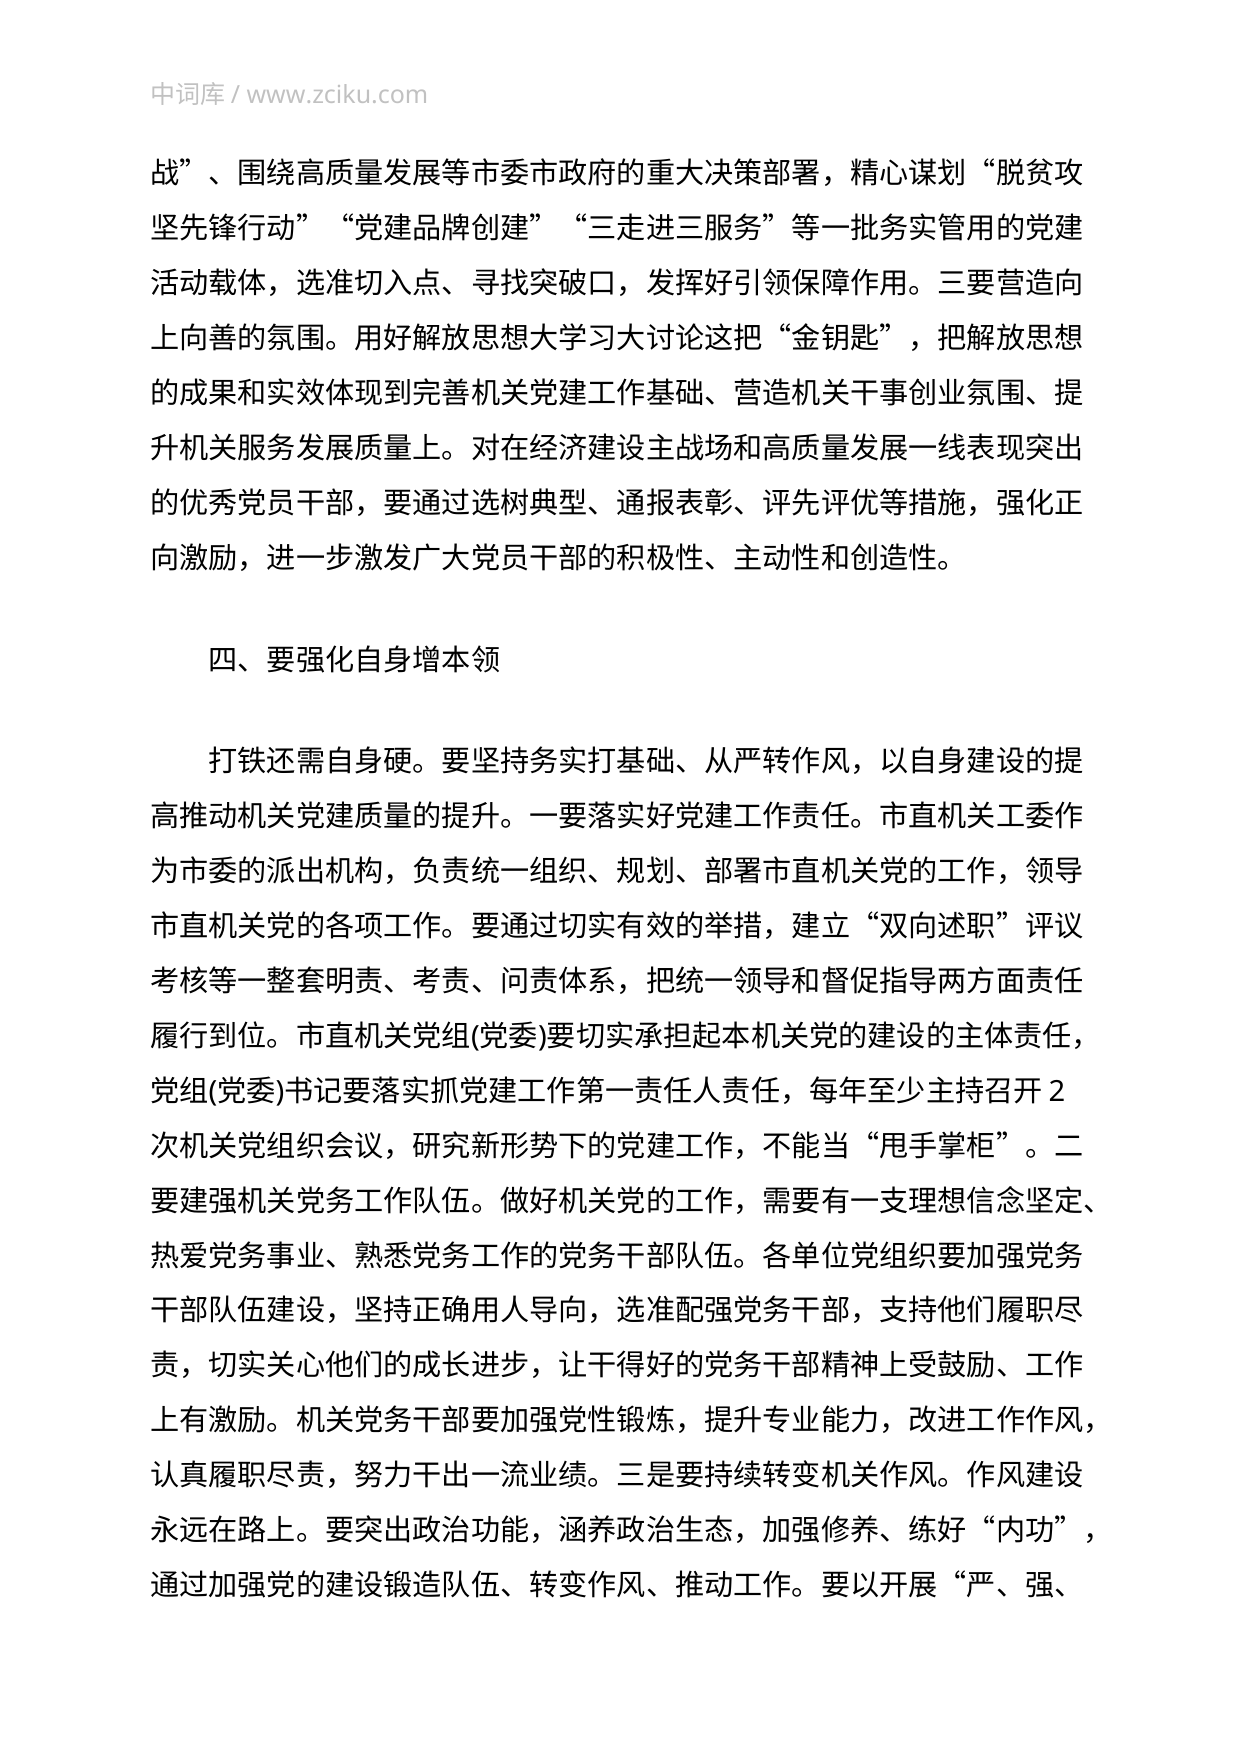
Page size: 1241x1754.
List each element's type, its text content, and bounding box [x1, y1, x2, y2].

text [150, 150, 1090, 577]
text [150, 738, 1090, 1604]
text 四、要强化自身增本领 [150, 636, 1090, 678]
